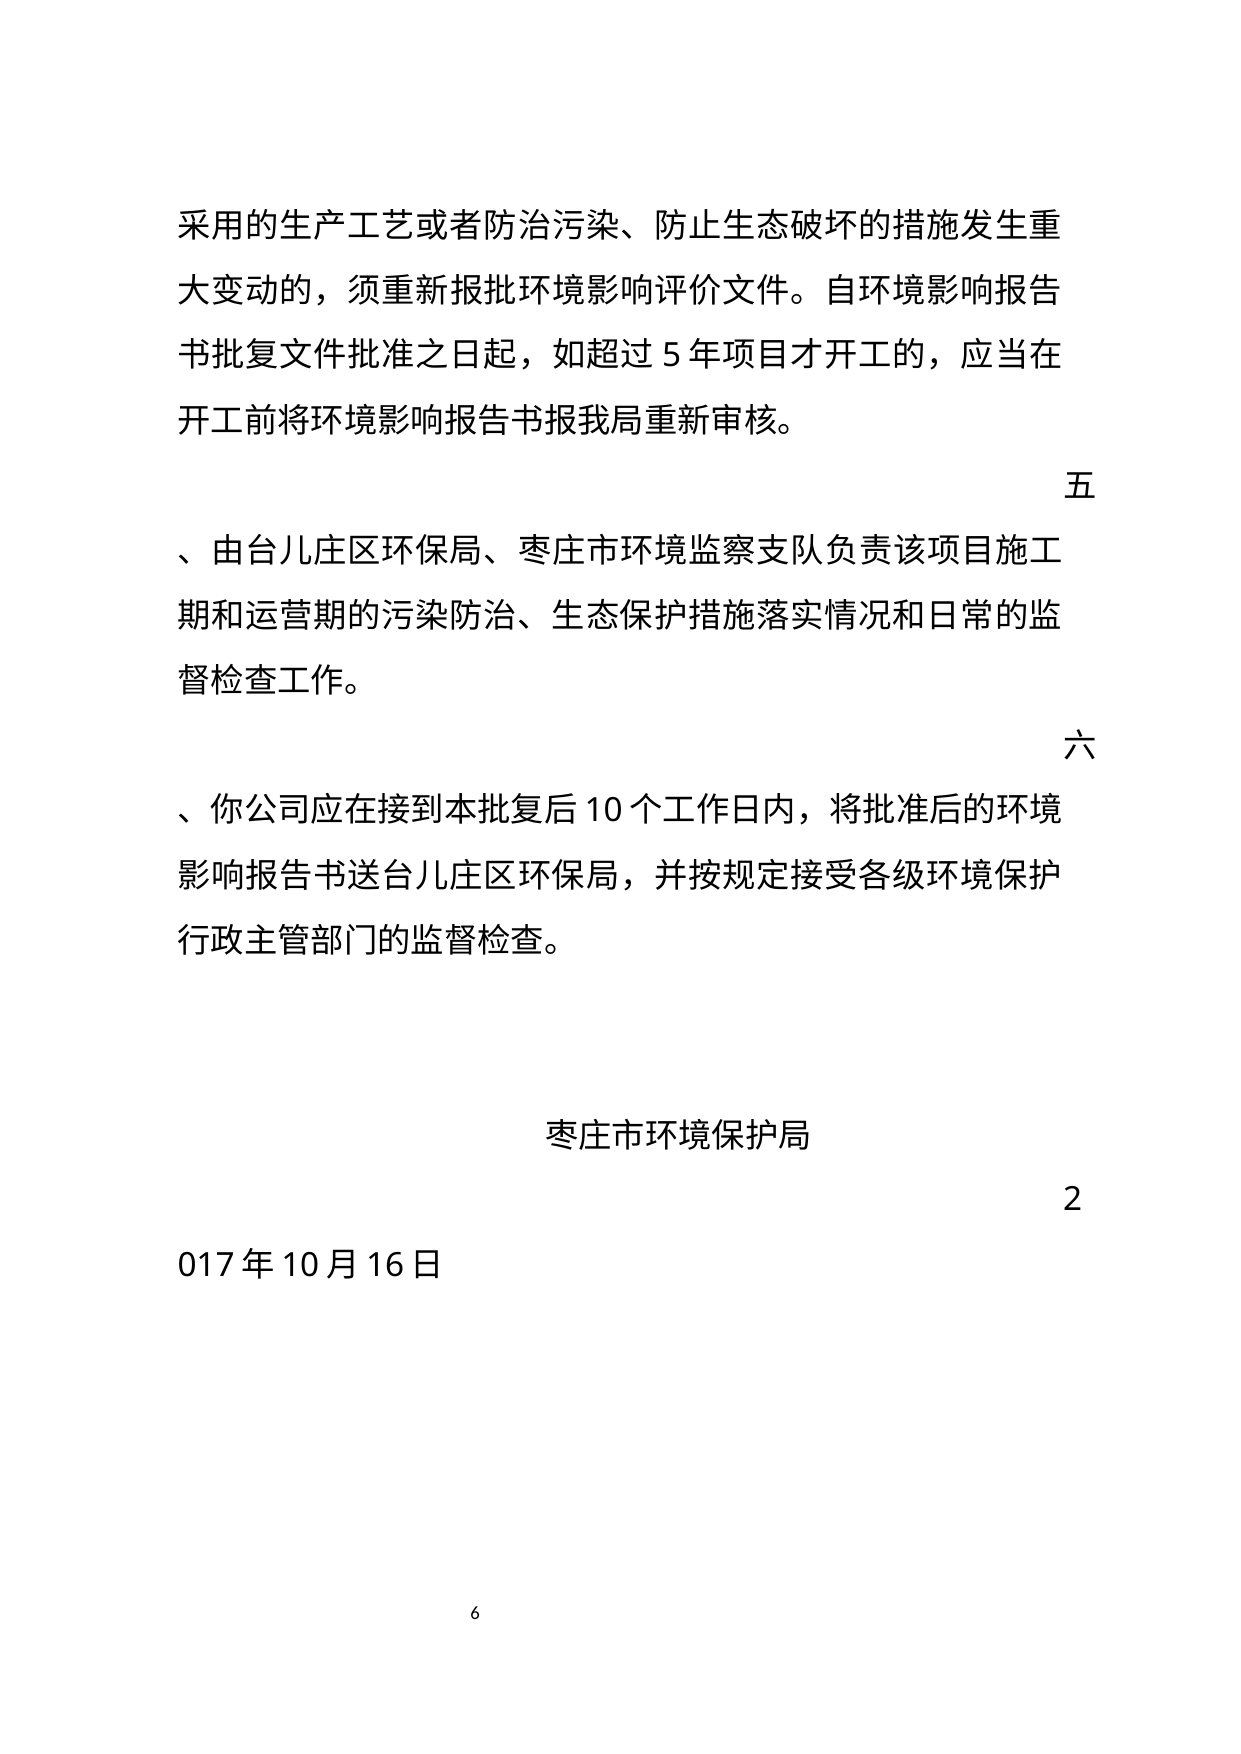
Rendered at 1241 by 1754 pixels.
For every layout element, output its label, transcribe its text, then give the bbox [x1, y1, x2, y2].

text 五、由台儿庄区环保局、枣庄市环境监察支队负责该项目施工期和运营期的污染防治、生态保护措施落实情况和日常的监督检查工作。 [177, 450, 1063, 710]
text 六、你公司应在接到本批复后10个工作日内，将批准后的环境影响报告书送台儿庄区环保局，并按规定接受各级环境保护行政主管部门的监督检查。 [177, 710, 1063, 970]
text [177, 190, 1063, 450]
text 枣庄市环境保护局 [177, 1100, 1063, 1165]
